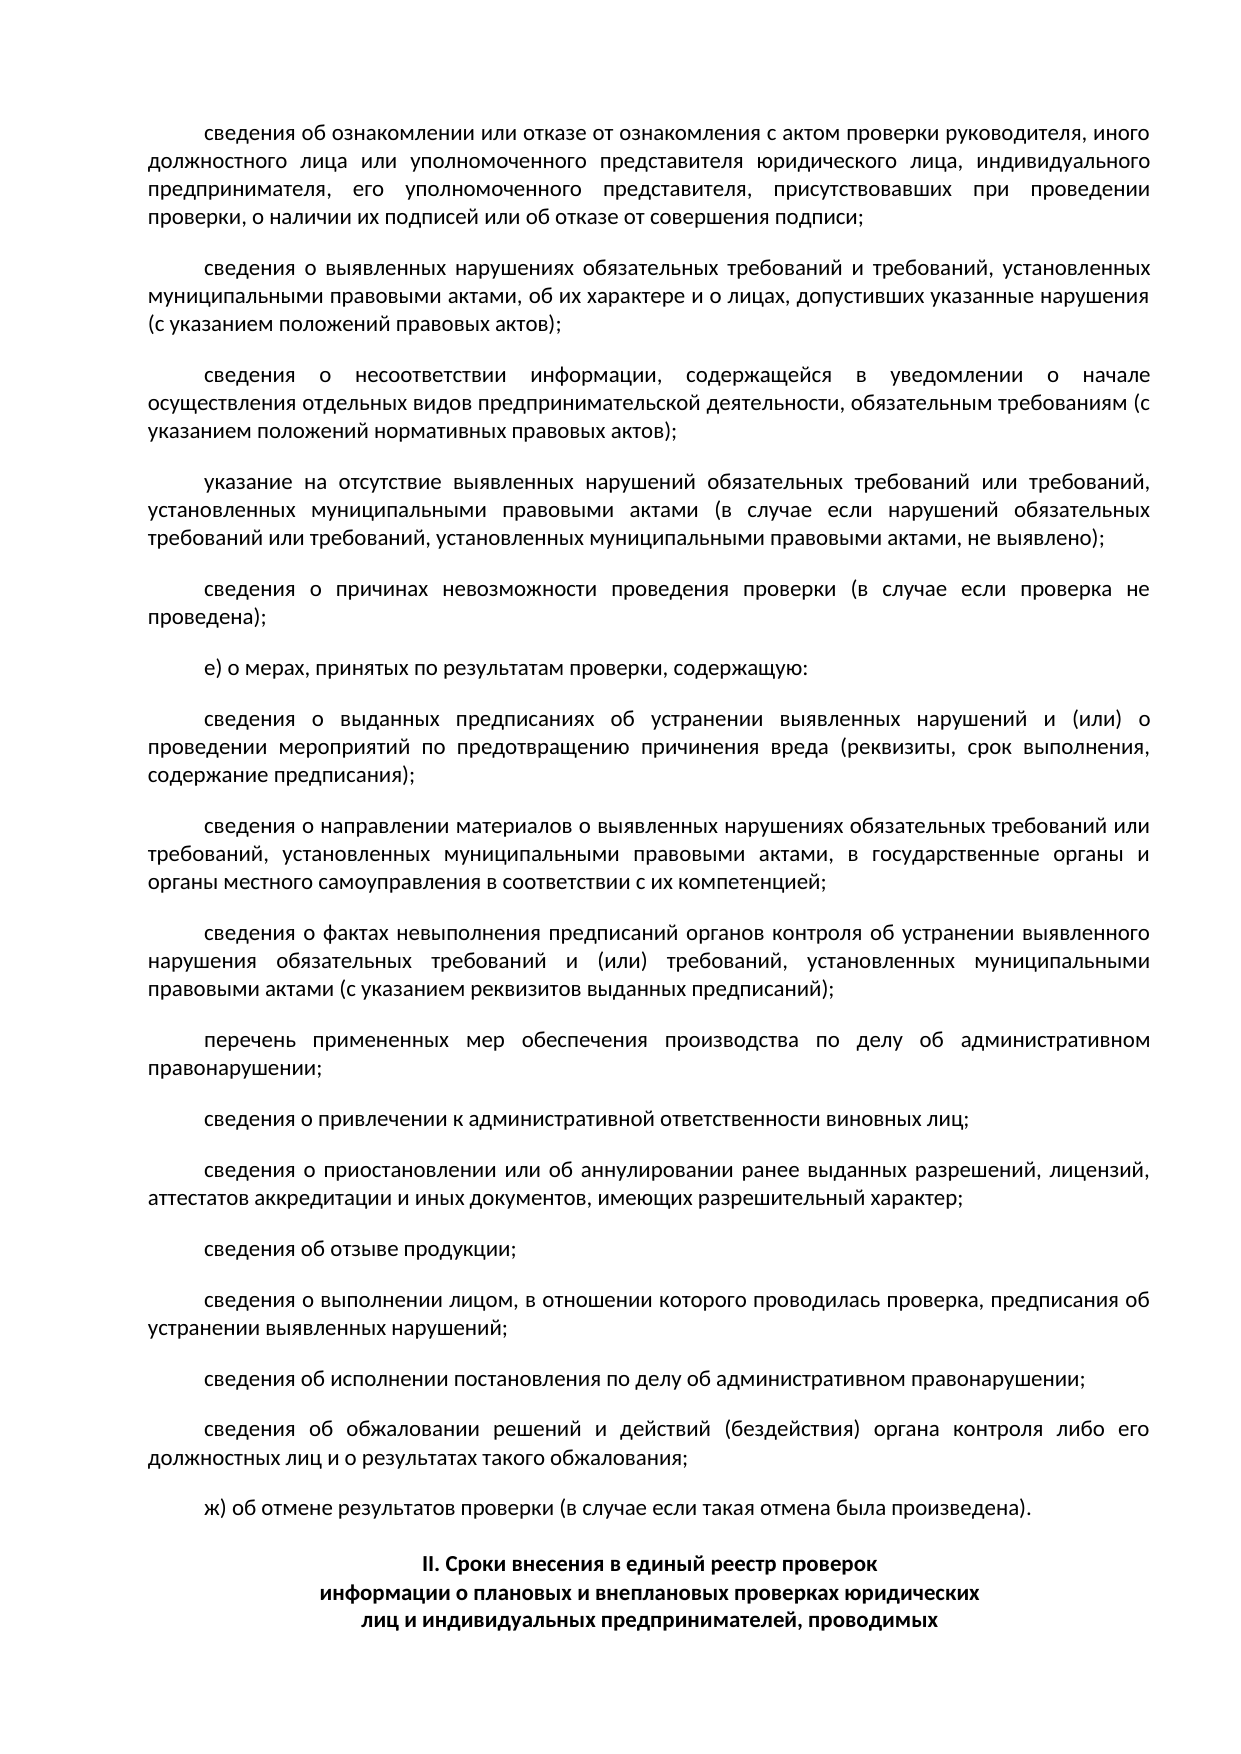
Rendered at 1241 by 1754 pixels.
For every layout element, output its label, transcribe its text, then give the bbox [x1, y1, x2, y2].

text сведения об исполнении постановления по делу об административном правонарушении; [148, 1364, 1152, 1392]
title II. Сроки внесения в единый реестр проверок [148, 1549, 1152, 1578]
text сведения о привлечении к административной ответственности виновных лиц; [148, 1104, 1152, 1132]
text сведения о выявленных нарушениях обязательных требований и требований, установленных муниципальными правовыми актами, об их характере и о лицах, допустивших указанные нарушения (с указанием положений правовых актов); [148, 253, 1152, 337]
text сведения о выданных предписаниях об устранении выявленных нарушений и (или) о проведении мероприятий по предотвращению причинения вреда (реквизиты, срок выполнения, содержание предписания); [148, 704, 1152, 788]
title информации о плановых и внеплановых проверках юридических [148, 1578, 1152, 1606]
text ж) об отмене результатов проверки (в случае если такая отмена была произведена). [148, 1493, 1152, 1522]
text сведения о фактах невыполнения предписаний органов контроля об устранении выявленного нарушения обязательных требований и (или) требований, установленных муниципальными правовыми актами (с указанием реквизитов выданных предписаний); [148, 918, 1152, 1002]
text сведения об ознакомлении или отказе от ознакомления с актом проверки руководителя, иного должностного лица или уполномоченного представителя юридического лица, индивидуального предпринимателя, его уполномоченного представителя, присутствовавших при проведении проверки, о наличии их подписей или об отказе от совершения подписи; [148, 118, 1152, 230]
text указание на отсутствие выявленных нарушений обязательных требований или требований, установленных муниципальными правовыми актами (в случае если нарушений обязательных требований или требований, установленных муниципальными правовыми актами, не выявлено); [148, 467, 1152, 551]
text сведения об отзыве продукции; [148, 1234, 1152, 1262]
text сведения о направлении материалов о выявленных нарушениях обязательных требований или требований, установленных муниципальными правовыми актами, в государственные органы и органы местного самоуправления в соответствии с их компетенцией; [148, 811, 1152, 895]
text сведения о несоответствии информации, содержащейся в уведомлении о начале осуществления отдельных видов предпринимательской деятельности, обязательным требованиям (с указанием положений нормативных правовых актов); [148, 360, 1152, 444]
text сведения об обжаловании решений и действий (бездействия) органа контроля либо его должностных лиц и о результатах такого обжалования; [148, 1414, 1152, 1471]
text сведения о приостановлении или об аннулировании ранее выданных разрешений, лицензий, аттестатов аккредитации и иных документов, имеющих разрешительный характер; [148, 1155, 1152, 1211]
title лиц и индивидуальных предпринимателей, проводимых [148, 1606, 1152, 1634]
text сведения о причинах невозможности проведения проверки (в случае если проверка не проведена); [148, 574, 1152, 630]
text перечень примененных мер обеспечения производства по делу об административном правонарушении; [148, 1025, 1152, 1081]
text сведения о выполнении лицом, в отношении которого проводилась проверка, предписания об устранении выявленных нарушений; [148, 1285, 1152, 1341]
text е) о мерах, принятых по результатам проверки, содержащую: [148, 653, 1152, 681]
